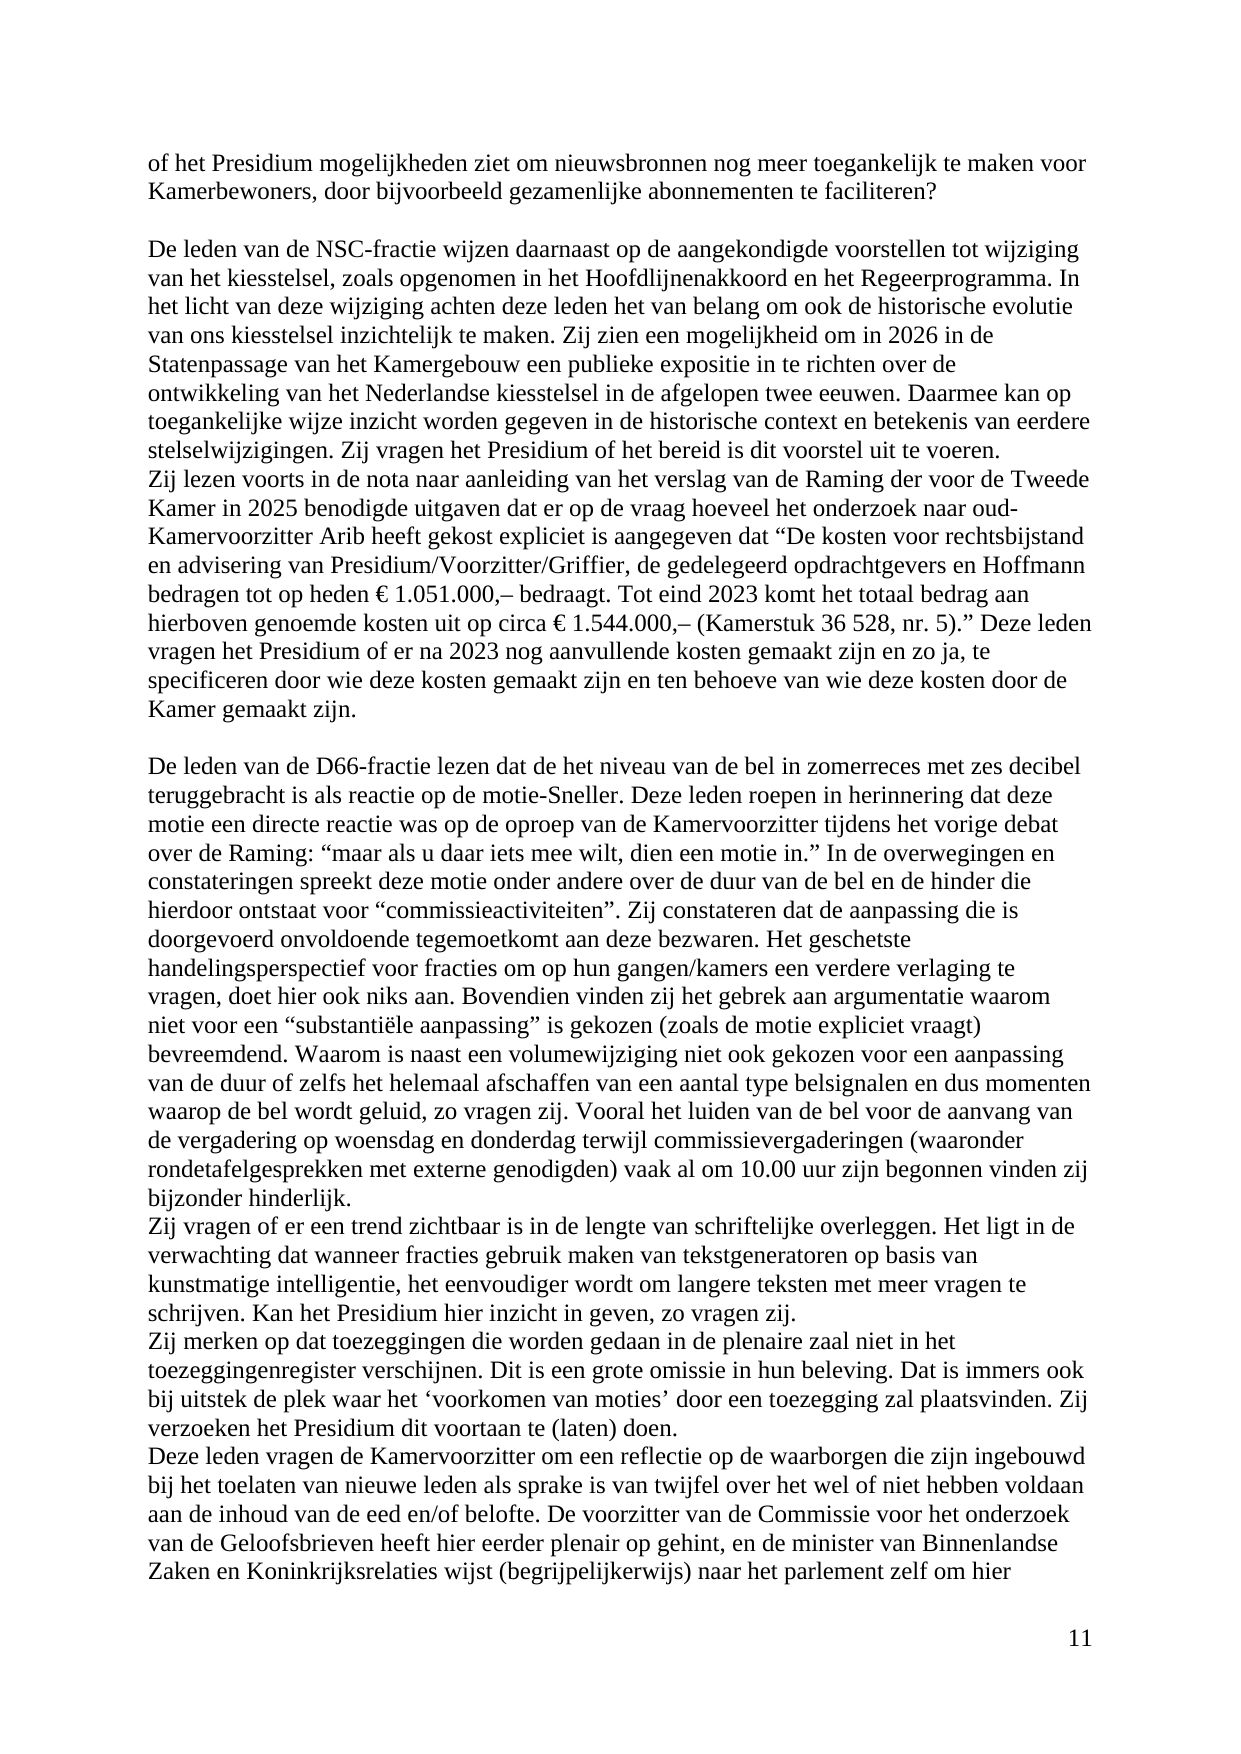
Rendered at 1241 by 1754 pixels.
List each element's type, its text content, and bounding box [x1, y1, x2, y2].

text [148, 1211, 1093, 1585]
text Zij lezen voorts in de nota naar aanleiding van het verslag van de Raming der voor de Tweede Kamer in 2025 benodigde uitgaven dat er op de vraag hoeveel het onderzoek naar oud-Kamervoorzitter Arib heeft gekost expliciet is aangegeven dat “De kosten voor rechtsbijstand en advisering van Presidium/Voorzitter/Griffier, de gedelegeerd opdrachtgevers en Hoffmann bedragen tot op heden € 1.051.000,– bedraagt. Tot eind 2023 komt het totaal bedrag aan hierboven genoemde kosten uit op circa € 1.544.000,– (Kamerstuk 36 528, nr. 5).” Deze leden vragen het Presidium of er na 2023 nog aanvullende kosten gemaakt zijn en zo ja, te specificeren door wie deze kosten gemaakt zijn en ten behoeve van wie deze kosten door de Kamer gemaakt zijn. [148, 464, 1093, 723]
text De leden van de NSC-fractie wijzen daarnaast op de aangekondigde voorstellen tot wijziging van het kiesstelsel, zoals opgenomen in het Hoofdlijnenakkoord en het Regeerprogramma. In het licht van deze wijziging achten deze leden het van belang om ook de historische evolutie van ons kiesstelsel inzichtelijk te maken. Zij zien een mogelijkheid om in 2026 in de Statenpassage van het Kamergebouw een publieke expositie in te richten over de ontwikkeling van het Nederlandse kiesstelsel in de afgelopen twee eeuwen. Daarmee kan op toegankelijke wijze inzicht worden gegeven in de historische context en betekenis van eerdere stelselwijzigingen. Zij vragen het Presidium of het bereid is dit voorstel uit te voeren. [148, 234, 1093, 464]
text De leden van de D66-fractie lezen dat de het niveau van de bel in zomerreces met zes decibel teruggebracht is als reactie op de motie-Sneller. Deze leden roepen in herinnering dat deze motie een directe reactie was op de oproep van de Kamervoorzitter tijdens het vorige debat over de Raming: “maar als u daar iets mee wilt, dien een motie in.” In de overwegingen en constateringen spreekt deze motie onder andere over de duur van de bel en de hinder die hierdoor ontstaat voor “commissieactiviteiten”. Zij constateren dat de aanpassing die is doorgevoerd onvoldoende tegemoetkomt aan deze bezwaren. Het geschetste handelingsperspectief voor fracties om op hun gangen/kamers een verdere verlaging te vragen, doet hier ook niks aan. Bovendien vinden zij het gebrek aan argumentatie waarom niet voor een “substantiële aanpassing” is gekozen (zoals de motie expliciet vraagt) bevreemdend. Waarom is naast een volumewijziging niet ook gekozen voor een aanpassing van de duur of zelfs het helemaal afschaffen van een aantal type belsignalen en dus momenten waarop de bel wordt geluid, zo vragen zij. Vooral het luiden van de bel voor de aanvang van de vergadering op woensdag en donderdag terwijl commissievergaderingen (waaronder rondetafelgesprekken met externe genodigden) vaak al om 10.00 uur zijn begonnen vinden zij bijzonder hinderlijk. [148, 723, 1093, 1211]
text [148, 148, 1093, 205]
